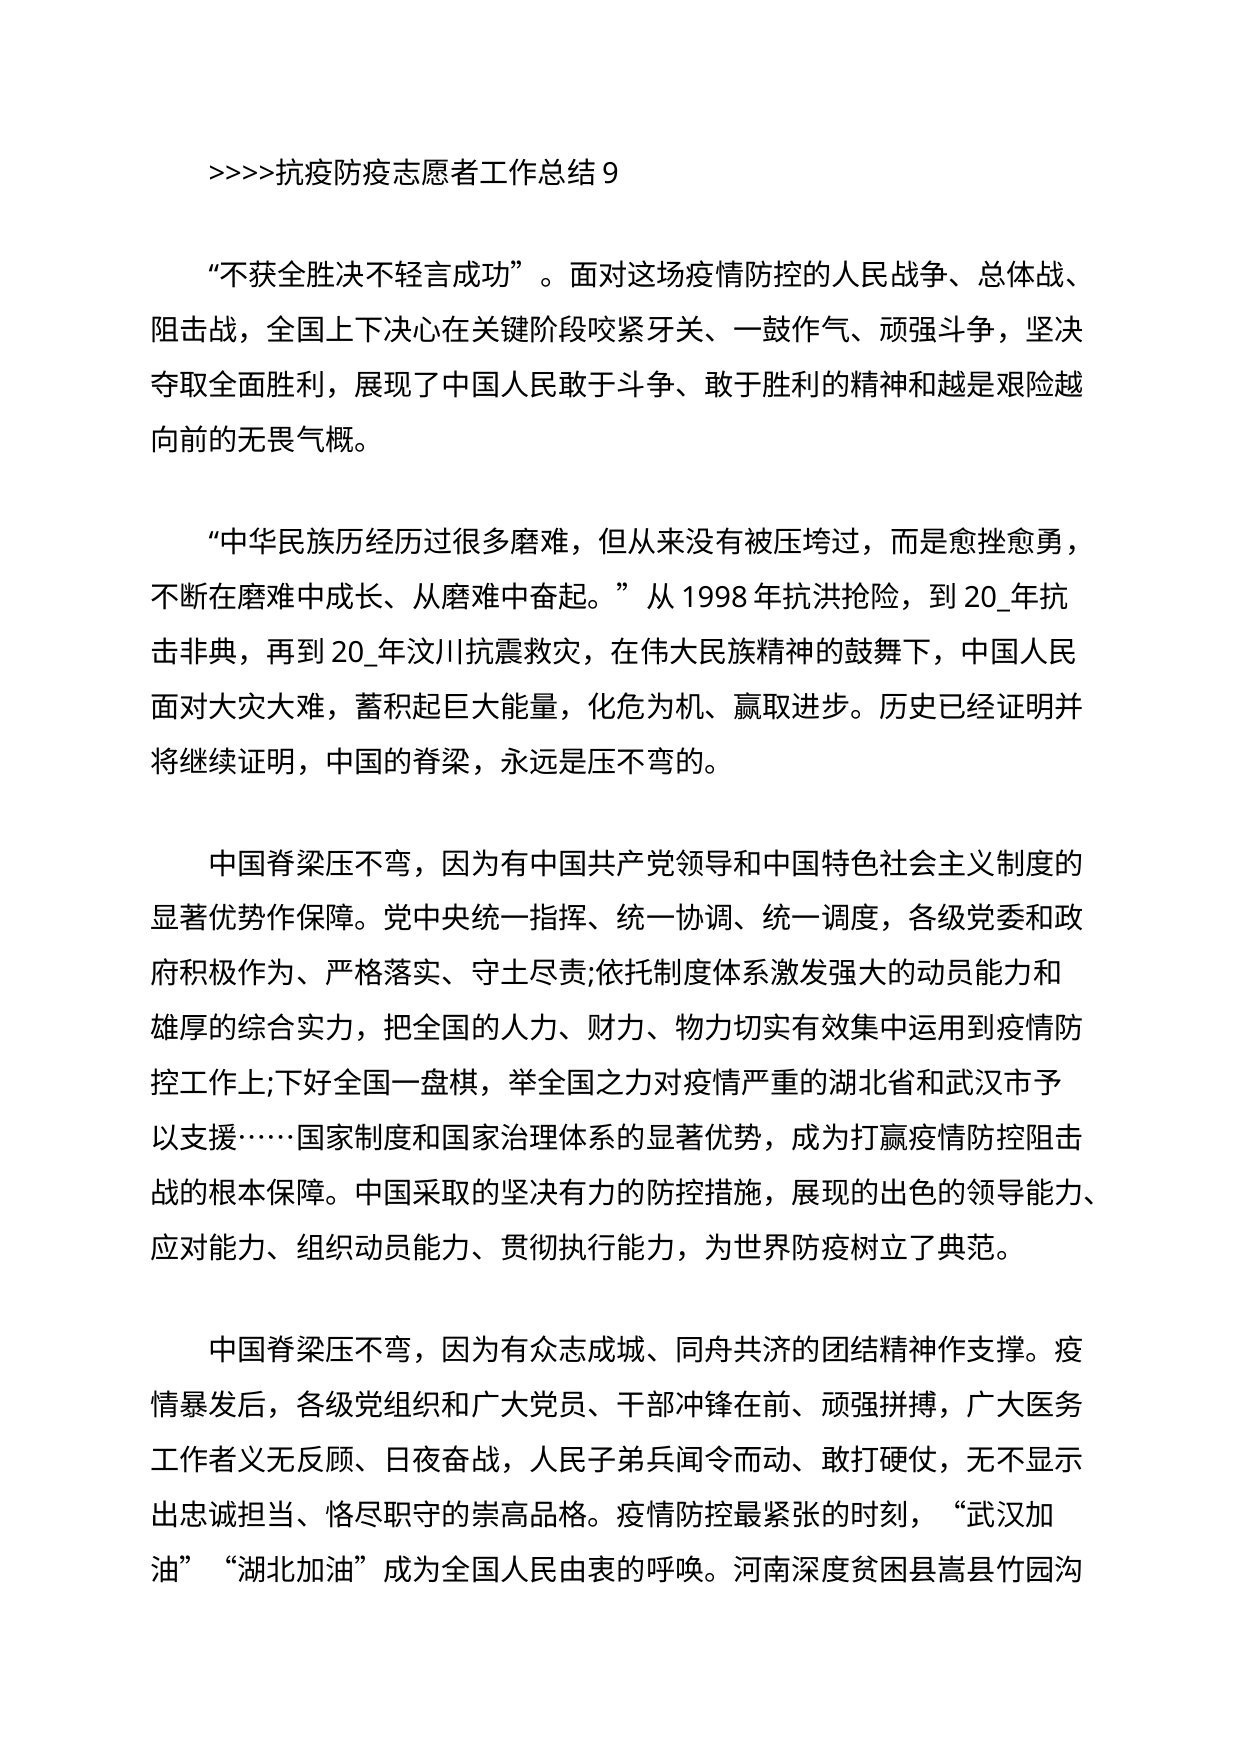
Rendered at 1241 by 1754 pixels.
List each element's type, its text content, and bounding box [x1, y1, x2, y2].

text >>>>抗疫防疫志愿者工作总结9 [150, 150, 1090, 192]
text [150, 1326, 1090, 1588]
text “中华民族历经历过很多磨难，但从来没有被压垮过，而是愈挫愈勇，不断在磨难中成长、从磨难中奋起。”从1998年抗洪抢险，到20_年抗击非典，再到20_年汶川抗震救灾，在伟大民族精神的鼓舞下，中国人民面对大灾大难，蓄积起巨大能量，化危为机、赢取进步。历史已经证明并将继续证明，中国的脊梁，永远是压不弯的。 [150, 518, 1090, 781]
text “不获全胜决不轻言成功”。面对这场疫情防控的人民战争、总体战、阻击战，全国上下决心在关键阶段咬紧牙关、一鼓作气、顽强斗争，坚决夺取全面胜利，展现了中国人民敢于斗争、敢于胜利的精神和越是艰险越向前的无畏气概。 [150, 252, 1090, 459]
text 中国脊梁压不弯，因为有中国共产党领导和中国特色社会主义制度的显著优势作保障。党中央统一指挥、统一协调、统一调度，各级党委和政府积极作为、严格落实、守土尽责;依托制度体系激发强大的动员能力和雄厚的综合实力，把全国的人力、财力、物力切实有效集中运用到疫情防控工作上;下好全国一盘棋，举全国之力对疫情严重的湖北省和武汉市予以支援……国家制度和国家治理体系的显著优势，成为打赢疫情防控阻击战的根本保障。中国采取的坚决有力的防控措施，展现的出色的领导能力、应对能力、组织动员能力、贯彻执行能力，为世界防疫树立了典范。 [150, 840, 1090, 1267]
